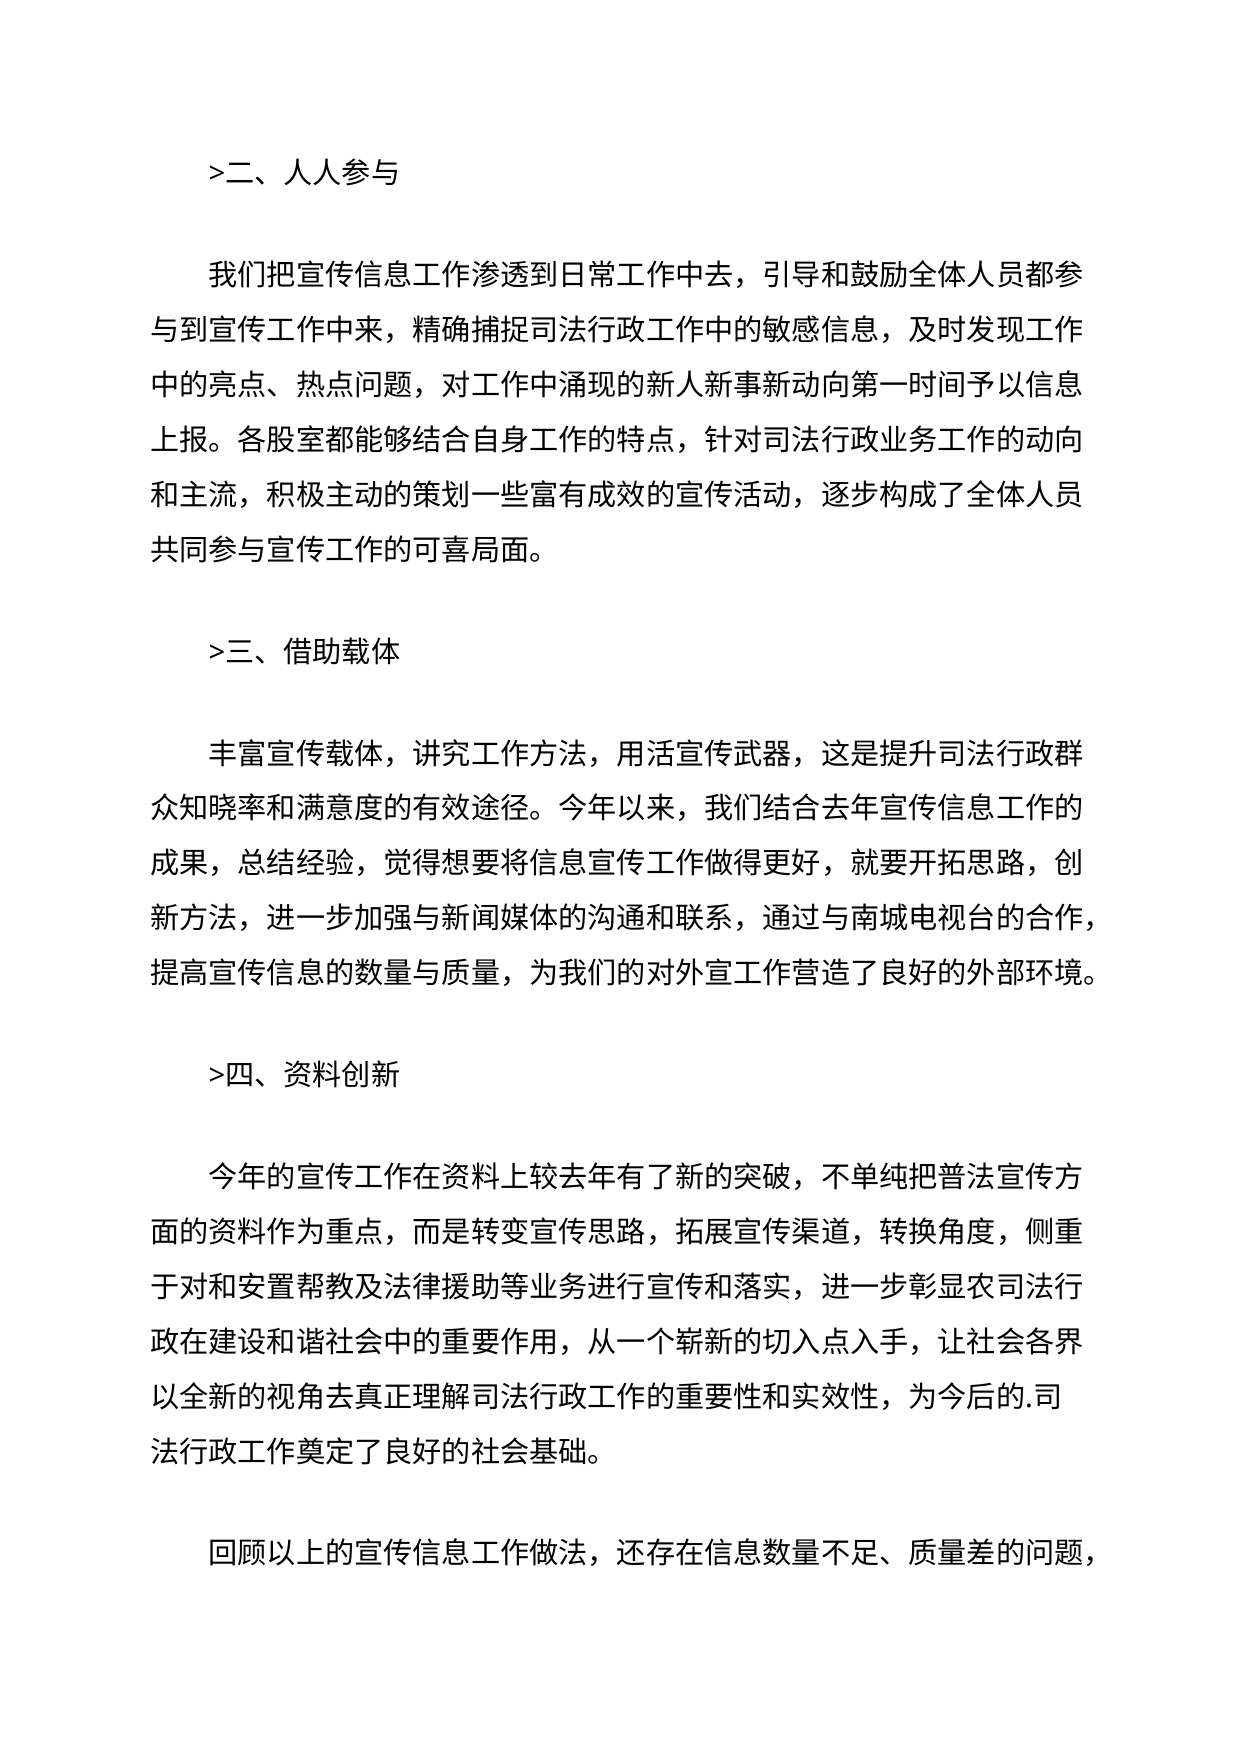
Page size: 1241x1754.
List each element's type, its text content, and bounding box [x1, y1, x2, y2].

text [150, 1530, 1090, 1572]
text 丰富宣传载体，讲究工作方法，用活宣传武器，这是提升司法行政群众知晓率和满意度的有效途径。今年以来，我们结合去年宣传信息工作的成果，总结经验，觉得想要将信息宣传工作做得更好，就要开拓思路，创新方法，进一步加强与新闻媒体的沟通和联系，通过与南城电视台的合作，提高宣传信息的数量与质量，为我们的对外宣工作营造了良好的外部环境。 [150, 730, 1090, 992]
text >三、借助载体 [150, 628, 1090, 671]
text >二、人人参与 [150, 150, 1090, 192]
text >四、资料创新 [150, 1052, 1090, 1094]
text 我们把宣传信息工作渗透到日常工作中去，引导和鼓励全体人员都参与到宣传工作中来，精确捕捉司法行政工作中的敏感信息，及时发现工作中的亮点、热点问题，对工作中涌现的新人新事新动向第一时间予以信息上报。各股室都能够结合自身工作的特点，针对司法行政业务工作的动向和主流，积极主动的策划一些富有成效的宣传活动，逐步构成了全体人员共同参与宣传工作的可喜局面。 [150, 252, 1090, 569]
text 今年的宣传工作在资料上较去年有了新的突破，不单纯把普法宣传方面的资料作为重点，而是转变宣传思路，拓展宣传渠道，转换角度，侧重于对和安置帮教及法律援助等业务进行宣传和落实，进一步彰显农司法行政在建设和谐社会中的重要作用，从一个崭新的切入点入手，让社会各界以全新的视角去真正理解司法行政工作的重要性和实效性，为今后的.司法行政工作奠定了良好的社会基础。 [150, 1153, 1090, 1470]
